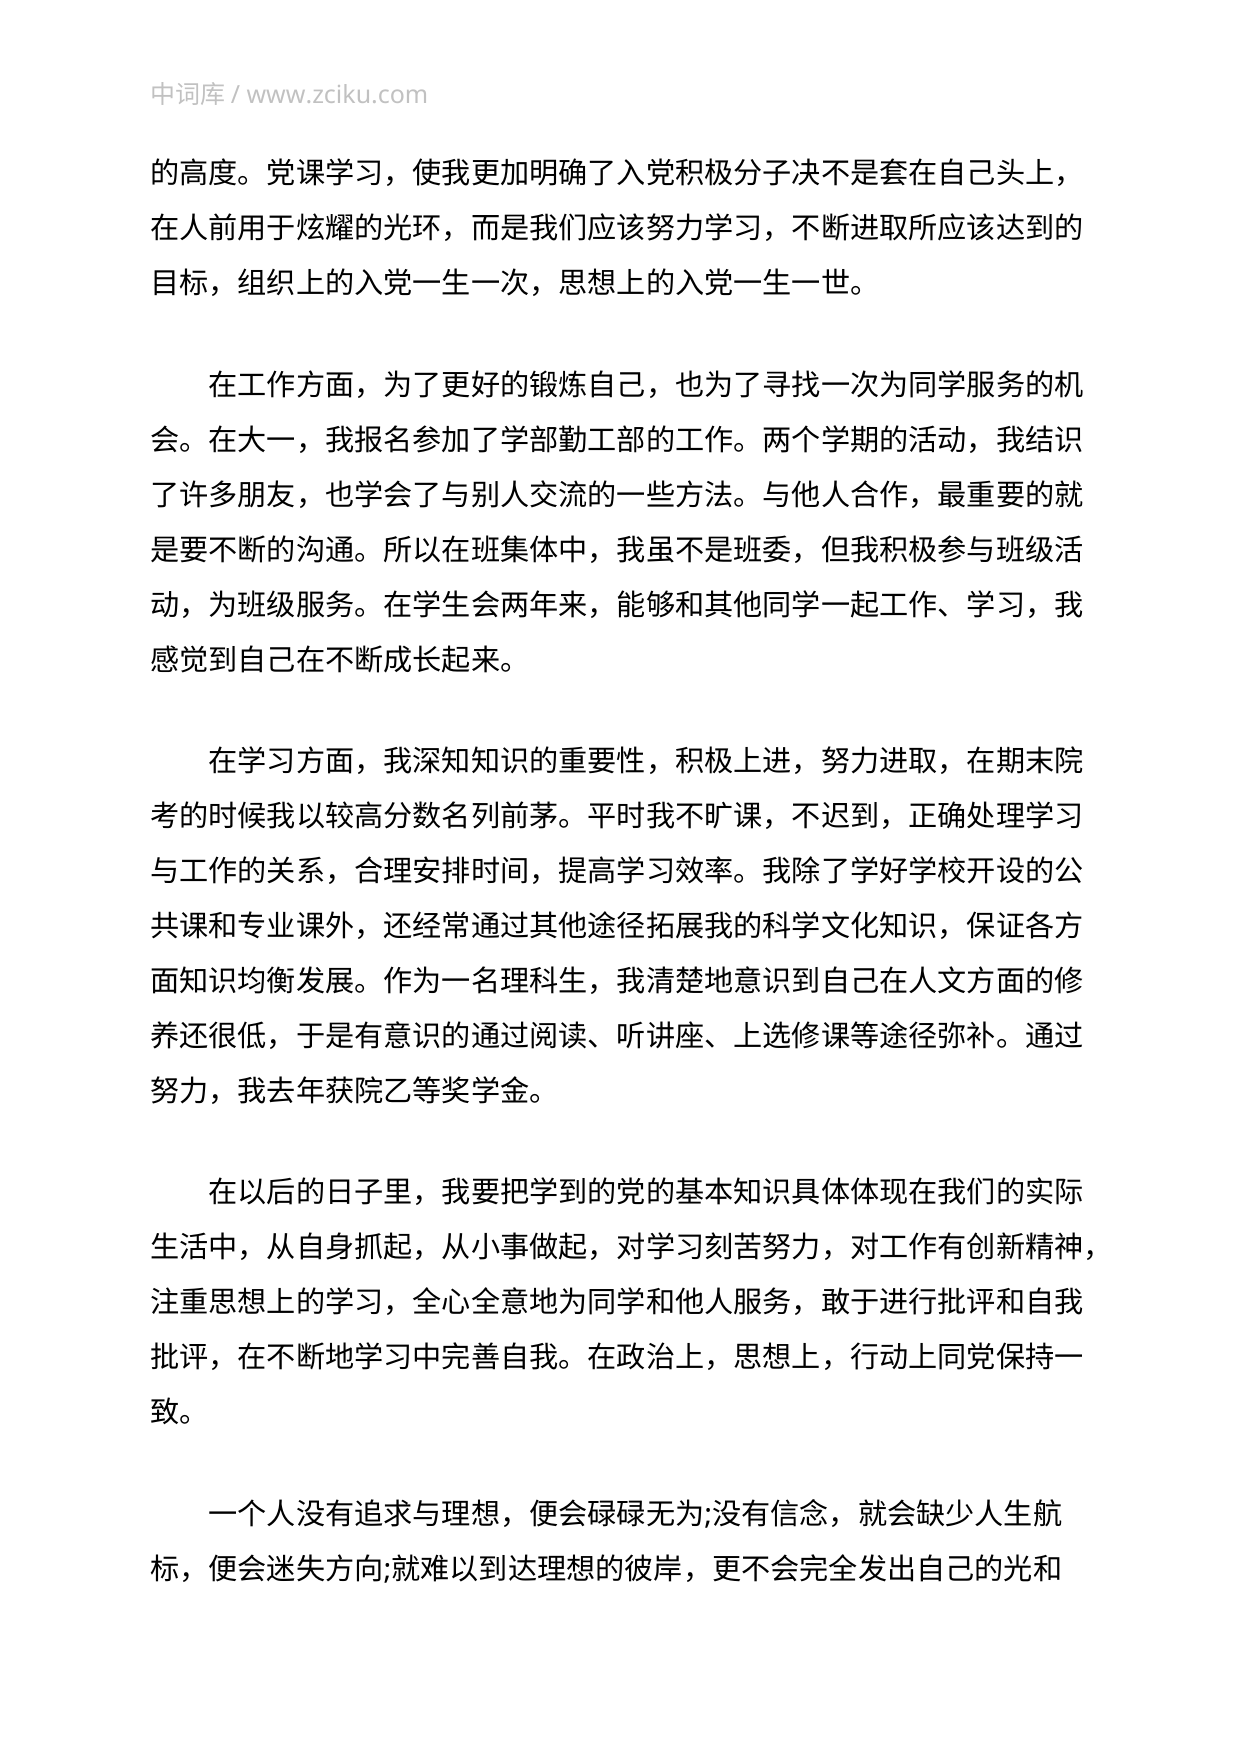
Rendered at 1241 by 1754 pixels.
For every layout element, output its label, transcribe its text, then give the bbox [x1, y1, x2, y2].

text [150, 1490, 1090, 1588]
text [150, 150, 1090, 302]
text 在工作方面，为了更好的锻炼自己，也为了寻找一次为同学服务的机会。在大一，我报名参加了学部勤工部的工作。两个学期的活动，我结识了许多朋友，也学会了与别人交流的一些方法。与他人合作，最重要的就是要不断的沟通。所以在班集体中，我虽不是班委，但我积极参与班级活动，为班级服务。在学生会两年来，能够和其他同学一起工作、学习，我感觉到自己在不断成长起来。 [150, 362, 1090, 678]
text 在以后的日子里，我要把学到的党的基本知识具体体现在我们的实际生活中，从自身抓起，从小事做起，对学习刻苦努力，对工作有创新精神，注重思想上的学习，全心全意地为同学和他人服务，敢于进行批评和自我批评，在不断地学习中完善自我。在政治上，思想上，行动上同党保持一致。 [150, 1169, 1090, 1431]
text 在学习方面，我深知知识的重要性，积极上进，努力进取，在期末院考的时候我以较高分数名列前茅。平时我不旷课，不迟到，正确处理学习与工作的关系，合理安排时间，提高学习效率。我除了学好学校开设的公共课和专业课外，还经常通过其他途径拓展我的科学文化知识，保证各方面知识均衡发展。作为一名理科生，我清楚地意识到自己在人文方面的修养还很低，于是有意识的通过阅读、听讲座、上选修课等途径弥补。通过努力，我去年获院乙等奖学金。 [150, 738, 1090, 1109]
